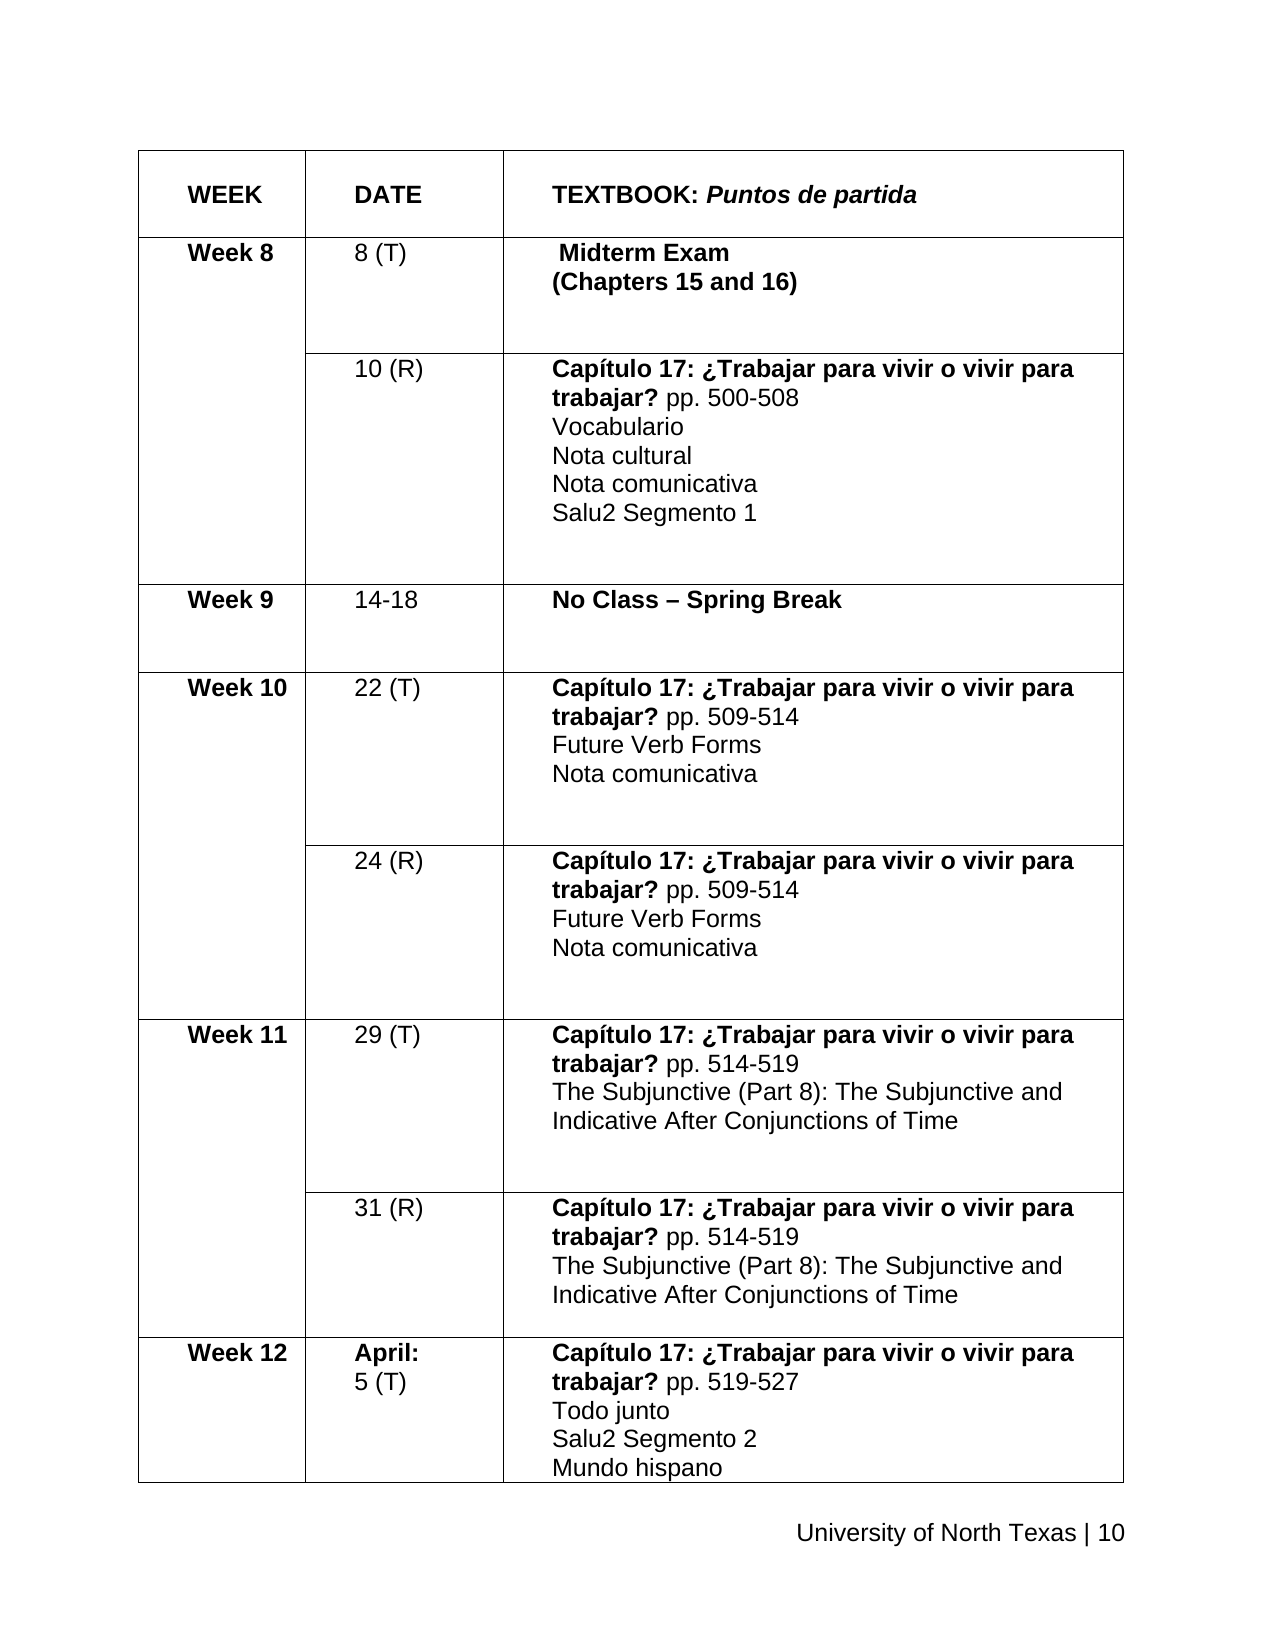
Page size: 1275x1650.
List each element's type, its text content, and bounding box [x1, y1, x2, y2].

table_cell Week 8 [139, 238, 305, 584]
table_cell April: 5 (T) [306, 1338, 503, 1482]
table_cell Capítulo 17: ¿Trabajar para vivir o vivir para trabajar? pp. 519-527 Todo junto Salu2 Segmento 2 Mundo hispano [504, 1338, 1123, 1482]
table_cell Capítulo 17: ¿Trabajar para vivir o vivir para trabajar? pp. 509-514 Future Verb Forms Nota comunicativa [504, 673, 1123, 845]
table_cell No Class – Spring Break [504, 585, 1123, 672]
table_cell 24 (R) [306, 846, 503, 1019]
table_cell Week 11 [139, 1020, 305, 1337]
table_cell Week 12 [139, 1338, 305, 1482]
table_cell Capítulo 17: ¿Trabajar para vivir o vivir para trabajar? pp. 514-519 The Subjunctive (Part 8): The Subjunctive and Indicative After Conjunctions of Time [504, 1193, 1123, 1337]
table_cell Week 10 [139, 673, 305, 1019]
table_cell Capítulo 17: ¿Trabajar para vivir o vivir para trabajar? pp. 509-514 Future Verb Forms Nota comunicativa [504, 846, 1123, 1019]
table_header TEXTBOOK: Puntos de partida [504, 151, 1123, 237]
table_header DATE [306, 151, 503, 237]
table_cell 8 (T) [306, 238, 503, 353]
table_cell Capítulo 17: ¿Trabajar para vivir o vivir para trabajar? pp. 500-508 Vocabulario Nota cultural Nota comunicativa Salu2 Segmento 1 [504, 354, 1123, 584]
table_cell Midterm Exam (Chapters 15 and 16) [504, 238, 1123, 353]
table_cell 29 (T) [306, 1020, 503, 1192]
table_cell 14-18 [306, 585, 503, 672]
table_cell Week 9 [139, 585, 305, 672]
table_cell Capítulo 17: ¿Trabajar para vivir o vivir para trabajar? pp. 514-519 The Subjunctive (Part 8): The Subjunctive and Indicative After Conjunctions of Time [504, 1020, 1123, 1192]
table_cell 10 (R) [306, 354, 503, 584]
table_header WEEK [139, 151, 305, 237]
table_cell 22 (T) [306, 673, 503, 845]
table_cell 31 (R) [306, 1193, 503, 1337]
